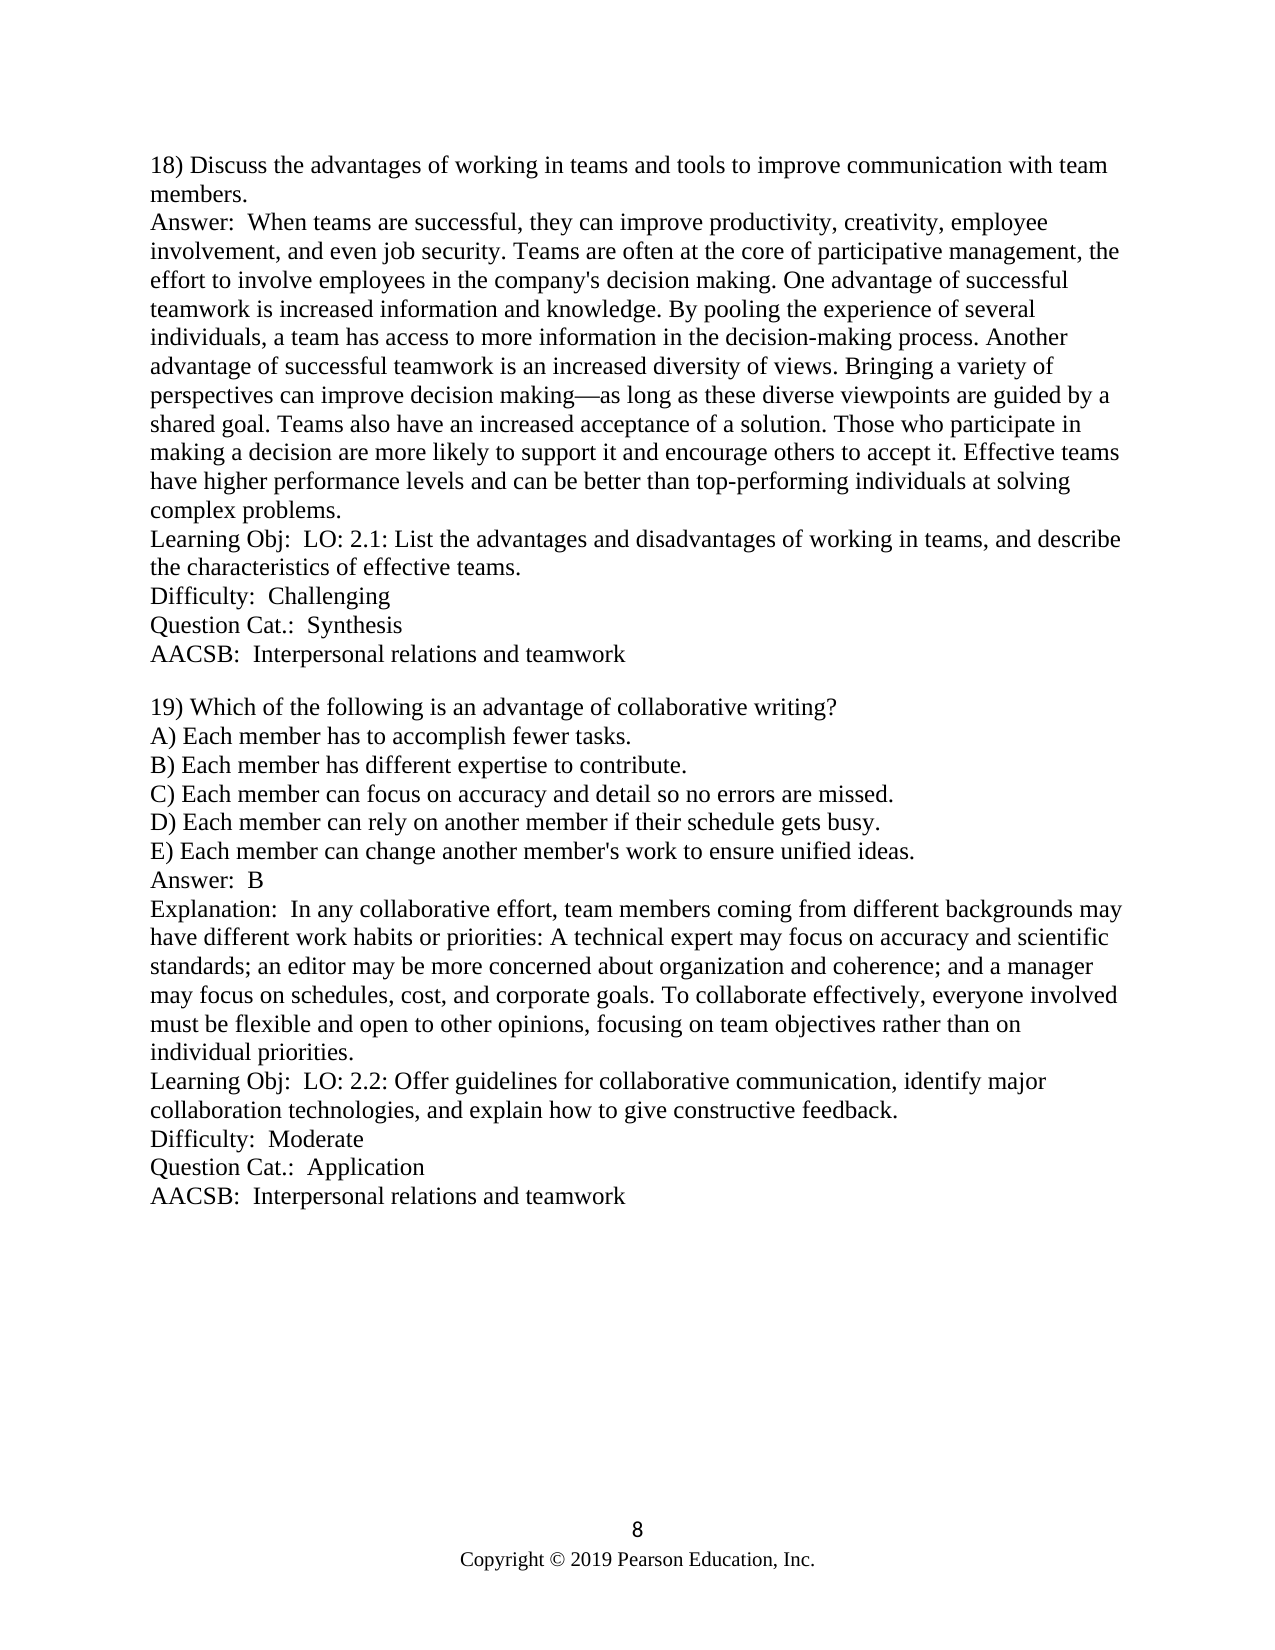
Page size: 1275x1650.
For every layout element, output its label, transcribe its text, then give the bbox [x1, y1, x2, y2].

text E) Each member can change another member's work to ensure unified ideas. [150, 836, 1125, 865]
text 19) Which of the following is an advantage of collaborative writing? [150, 692, 1125, 721]
text Learning Obj: LO: 2.2: Offer guidelines for collaborative communication, identify major collaboration technologies, and explain how to give constructive feedback. [150, 1066, 1125, 1124]
text C) Each member can focus on accuracy and detail so no errors are missed. [150, 779, 1125, 807]
text D) Each member can rely on another member if their schedule gets busy. [150, 807, 1125, 836]
text Learning Obj: LO: 2.1: List the advantages and disadvantages of working in teams, and describe the characteristics of effective teams. [150, 524, 1125, 581]
text Explanation: In any collaborative effort, team members coming from different backgrounds may have different work habits or priorities: A technical expert may focus on accuracy and scientific standards; an editor may be more concerned about organization and coherence; and a manager may focus on schedules, cost, and corporate goals. To collaborate effectively, everyone involved must be flexible and open to other opinions, focusing on team objectives rather than on individual priorities. [150, 894, 1125, 1066]
text A) Each member has to accomplish fewer tasks. [150, 721, 1125, 750]
text Answer: When teams are successful, they can improve productivity, creativity, employee involvement, and even job security. Teams are often at the core of participative management, the effort to involve employees in the company's decision making. One advantage of successful teamwork is increased information and knowledge. By pooling the experience of several individuals, a team has access to more information in the decision-making process. Another advantage of successful teamwork is an increased diversity of views. Bringing a variety of perspectives can improve decision making—as long as these diverse viewpoints are guided by a shared goal. Teams also have an increased acceptance of a solution. Those who participate in making a decision are more likely to support it and encourage others to accept it. Effective teams have higher performance levels and can be better than top-performing individuals at solving complex problems. [150, 207, 1125, 524]
text Difficulty: Challenging [150, 581, 1125, 610]
text 18) Discuss the advantages of working in teams and tools to improve communication with team members. [150, 150, 1125, 207]
text Question Cat.: Application [150, 1152, 1125, 1181]
text Answer: B [150, 865, 1125, 894]
text Difficulty: Moderate [150, 1124, 1125, 1152]
text Question Cat.: Synthesis [150, 610, 1125, 639]
text AACSB: Interpersonal relations and teamwork [150, 639, 1125, 667]
text B) Each member has different expertise to contribute. [150, 750, 1125, 779]
text AACSB: Interpersonal relations and teamwork [150, 1181, 1125, 1210]
